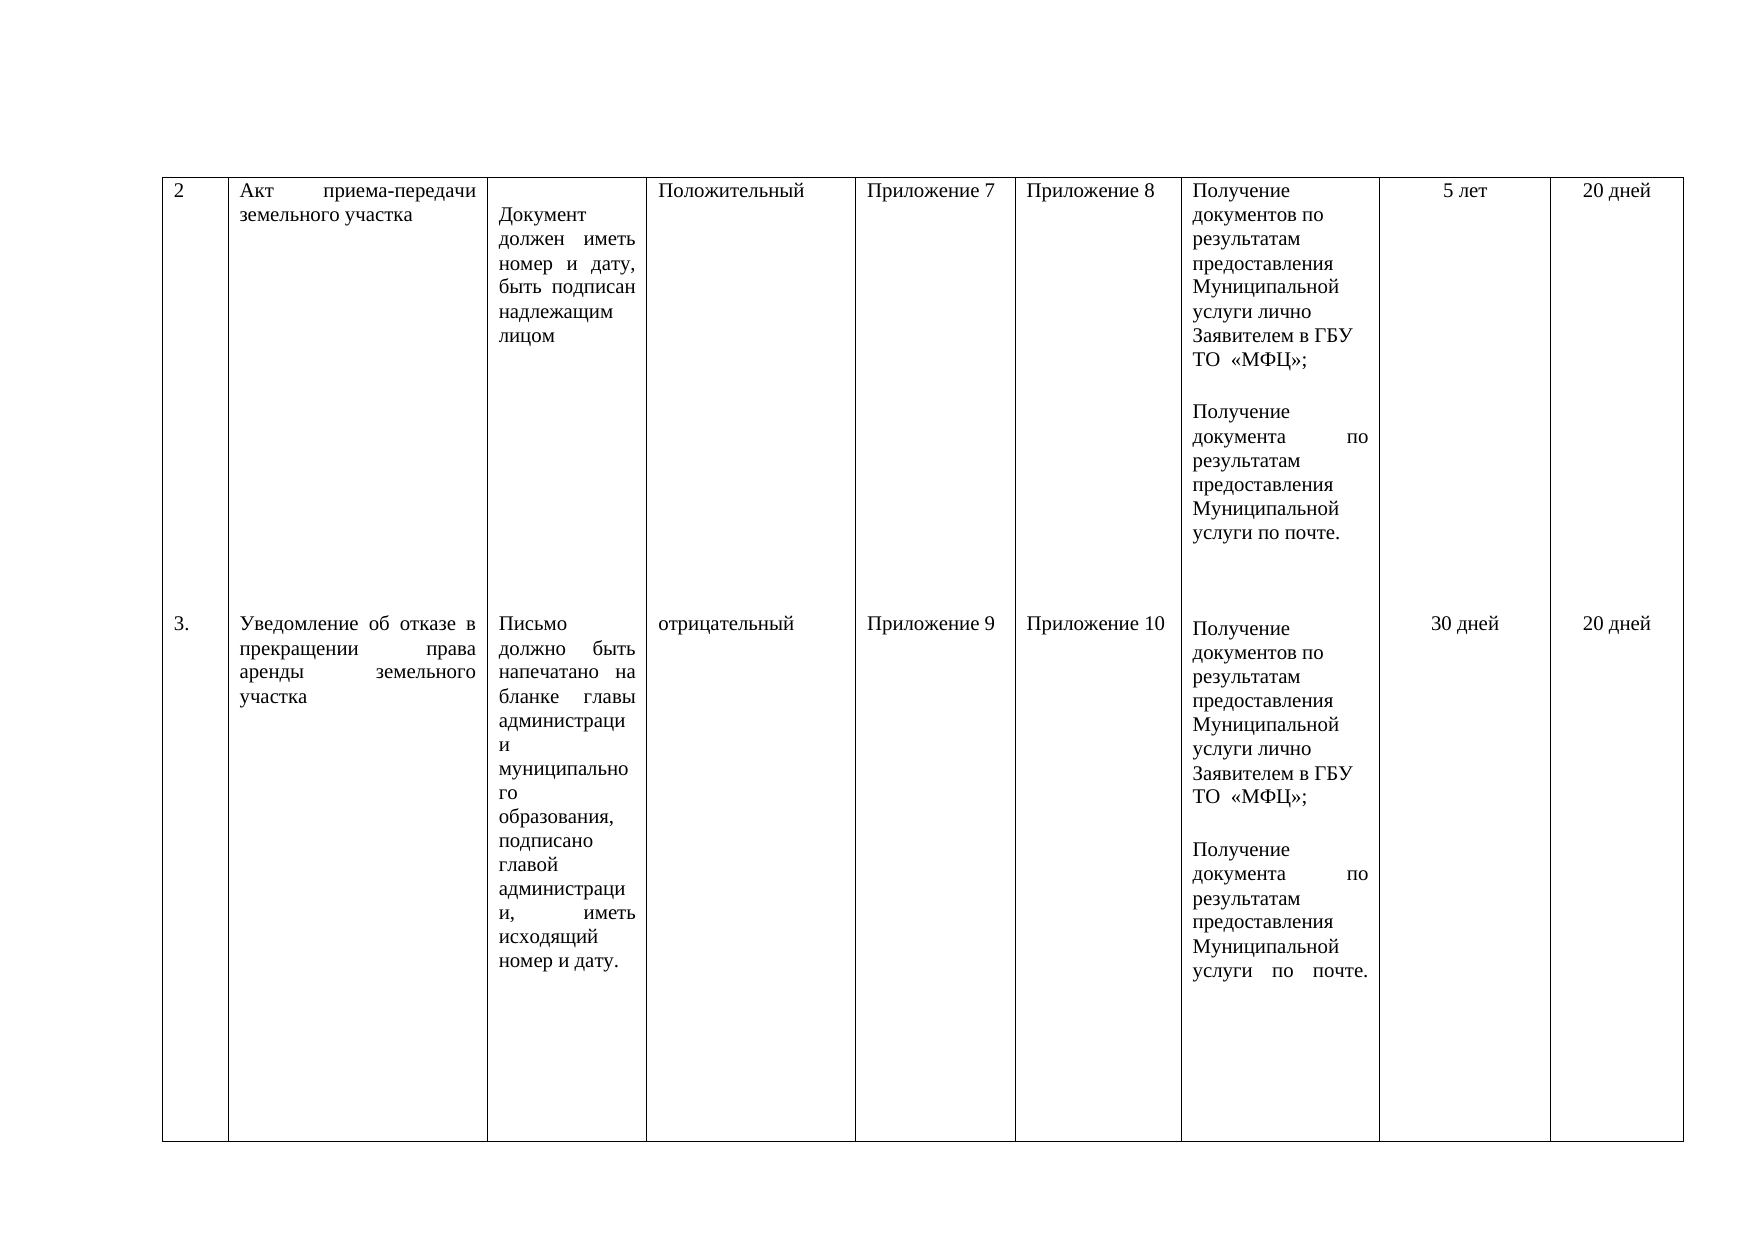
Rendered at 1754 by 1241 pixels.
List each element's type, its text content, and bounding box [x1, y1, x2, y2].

table_cell 5 лет 30 дней [1380, 178, 1550, 1141]
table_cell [488, 178, 646, 1141]
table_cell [1016, 178, 1181, 1141]
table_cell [647, 178, 855, 1141]
table_cell 20 дней 20 дней [1551, 178, 1683, 1141]
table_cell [229, 178, 487, 1141]
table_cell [1182, 178, 1379, 1141]
table_cell 2 3. [163, 178, 228, 1141]
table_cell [856, 178, 1015, 1141]
